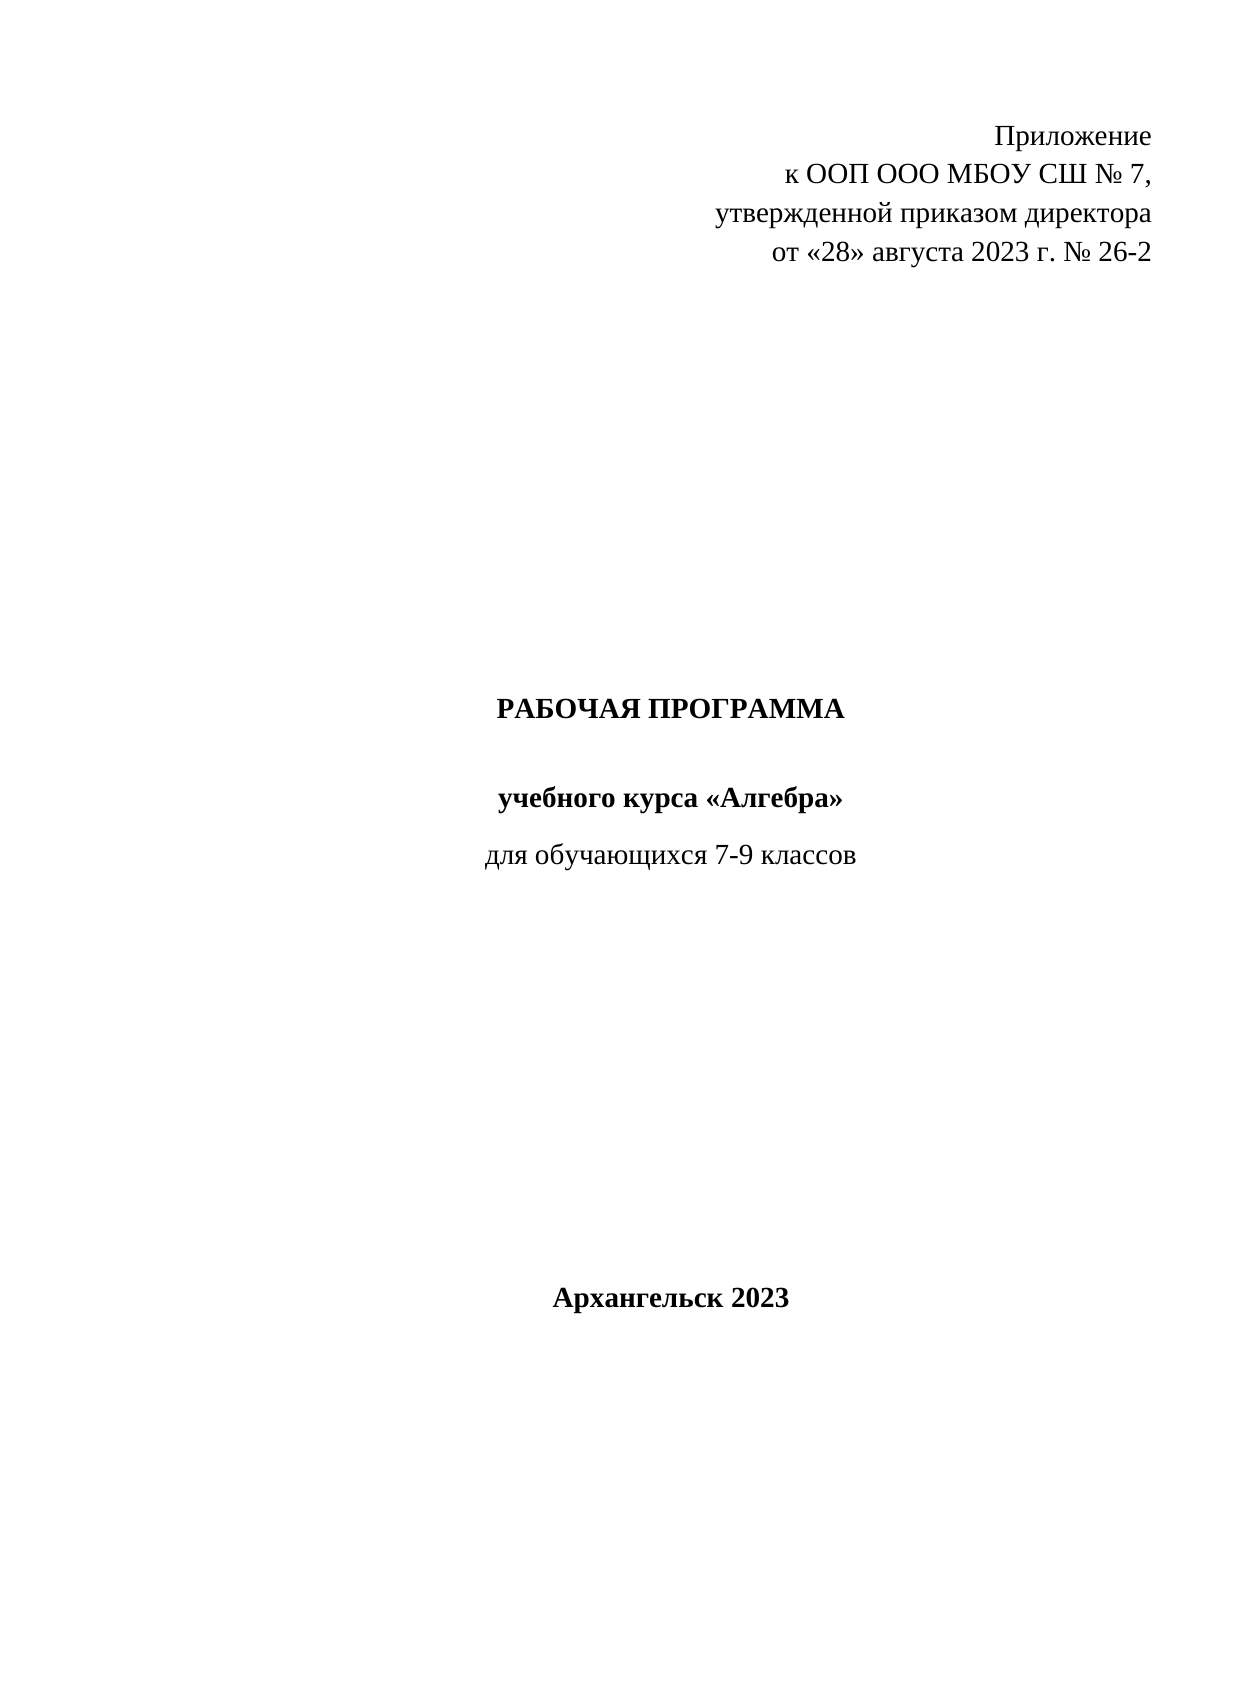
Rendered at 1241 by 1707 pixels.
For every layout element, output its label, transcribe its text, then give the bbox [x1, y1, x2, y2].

text утвержденной приказом директора [190, 195, 1152, 229]
text от «28» августа 2023 г. № 26-2 [190, 234, 1152, 267]
text Архангельск 2023 [190, 1280, 1152, 1314]
text Приложение [190, 118, 1152, 152]
text РАБОЧАЯ ПРОГРАММА [190, 691, 1152, 724]
text учебного курса «Алгебра» [190, 780, 1152, 813]
text для обучающихся 7-9 классов [190, 837, 1152, 870]
text к ООП ООО МБОУ СШ № 7, [190, 157, 1152, 190]
